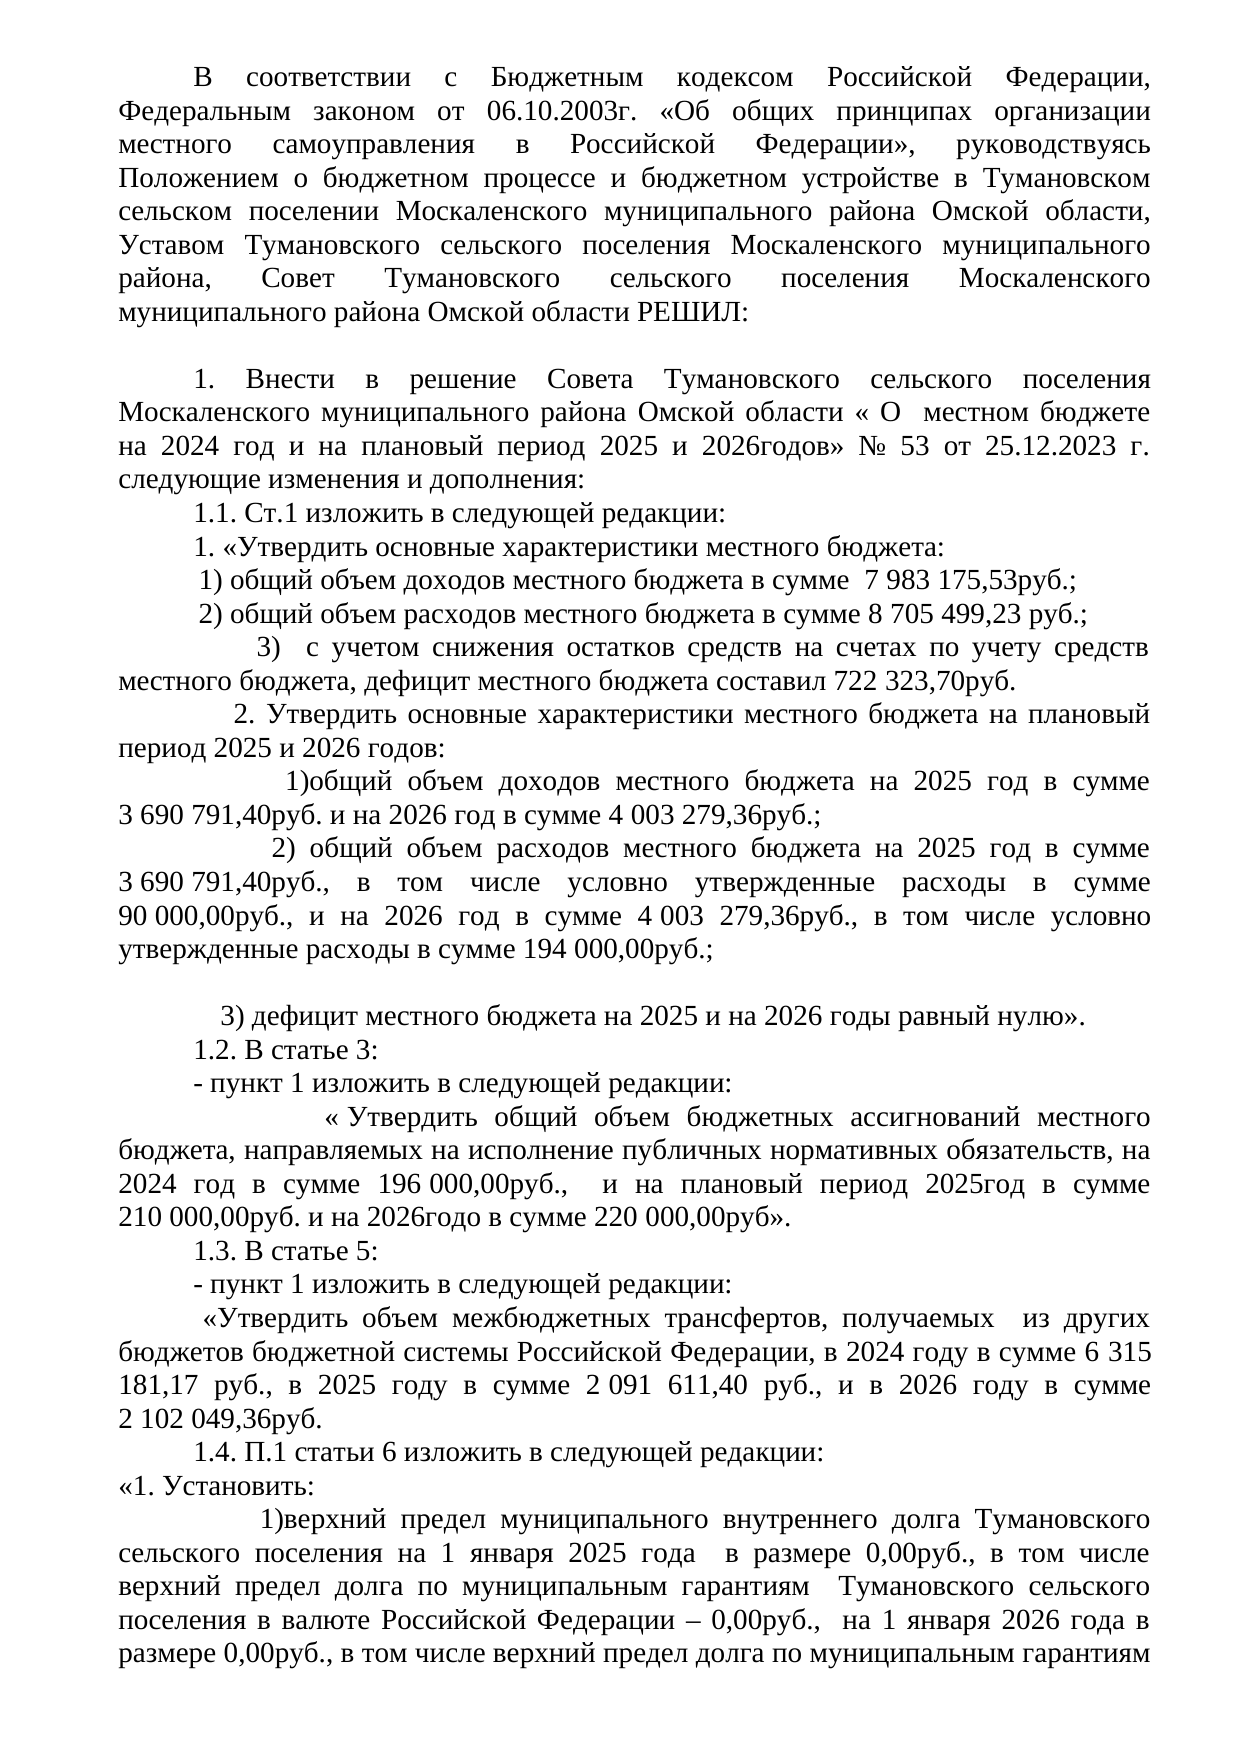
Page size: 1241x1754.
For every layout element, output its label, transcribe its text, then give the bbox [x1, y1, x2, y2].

text 1.3. В статье 5: [118, 1233, 1152, 1267]
text 3) с учетом снижения остатков средств на счетах по учету средств местного бюджета, дефицит местного бюджета составил 722 323,70руб. [118, 629, 1152, 696]
text 3) дефицит местного бюджета на 2025 и на 2026 годы равный нулю». [118, 998, 1152, 1032]
text « Утвердить общий объем бюджетных ассигнований местного бюджета, направляемых на исполнение публичных нормативных обязательств, на 2024 год в сумме 196 000,00руб., и на плановый период 2025год в сумме 210 000,00руб. и на 2026годо в сумме 220 000,00руб». [118, 1099, 1152, 1233]
text 1.1. Ст.1 изложить в следующей редакции: [118, 495, 1152, 529]
text В соответствии с Бюджетным кодексом Российской Федерации, Федеральным законом от 06.10.2003г. «Об общих принципах организации местного самоуправления в Российской Федерации», руководствуясь Положением о бюджетном процессе и бюджетном устройстве в Тумановском сельском поселении Москаленского муниципального района Омской области, Уставом Тумановского сельского поселения Москаленского муниципального района, Совет Тумановского сельского поселения Москаленского муниципального района Омской области РЕШИЛ: [118, 59, 1152, 327]
text 1. Внести в решение Совета Тумановского сельского поселения Москаленского муниципального района Омской области « О местном бюджете на 2024 год и на плановый период 2025 и 2026годов» № 53 от 25.12.2023 г. следующие изменения и дополнения: [118, 361, 1152, 495]
text 1.4. П.1 статьи 6 изложить в следующей редакции: [118, 1434, 1152, 1468]
text «1. Установить: [118, 1468, 1152, 1501]
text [118, 1501, 1152, 1669]
text 2) общий объем расходов местного бюджета в сумме 8 705 499,23 руб.; [118, 596, 1152, 629]
text 2. Утвердить основные характеристики местного бюджета на плановый период 2025 и 2026 годов: [118, 696, 1152, 763]
text 1)общий объем доходов местного бюджета на 2025 год в сумме 3 690 791,40руб. и на 2026 год в сумме 4 003 279,36руб.; [118, 763, 1152, 831]
text 2) общий объем расходов местного бюджета на 2025 год в сумме 3 690 791,40руб., в том числе условно утвержденные расходы в сумме 90 000,00руб., и на 2026 год в сумме 4 003 279,36руб., в том числе условно утвержденные расходы в сумме 194 000,00руб.; [118, 831, 1152, 965]
text 1. «Утвердить основные характеристики местного бюджета: [118, 529, 1152, 562]
text - пункт 1 изложить в следующей редакции: [118, 1267, 1152, 1300]
text «Утвердить объем межбюджетных трансфертов, получаемых из других бюджетов бюджетной системы Российской Федерации, в 2024 году в сумме 6 315 181,17 руб., в 2025 году в сумме 2 091 611,40 руб., и в 2026 году в сумме 2 102 049,36руб. [118, 1300, 1152, 1434]
text - пункт 1 изложить в следующей редакции: [118, 1065, 1152, 1099]
text 1.2. В статье 3: [118, 1032, 1152, 1065]
text 1) общий объем доходов местного бюджета в сумме 7 983 175,53руб.; [118, 562, 1152, 596]
